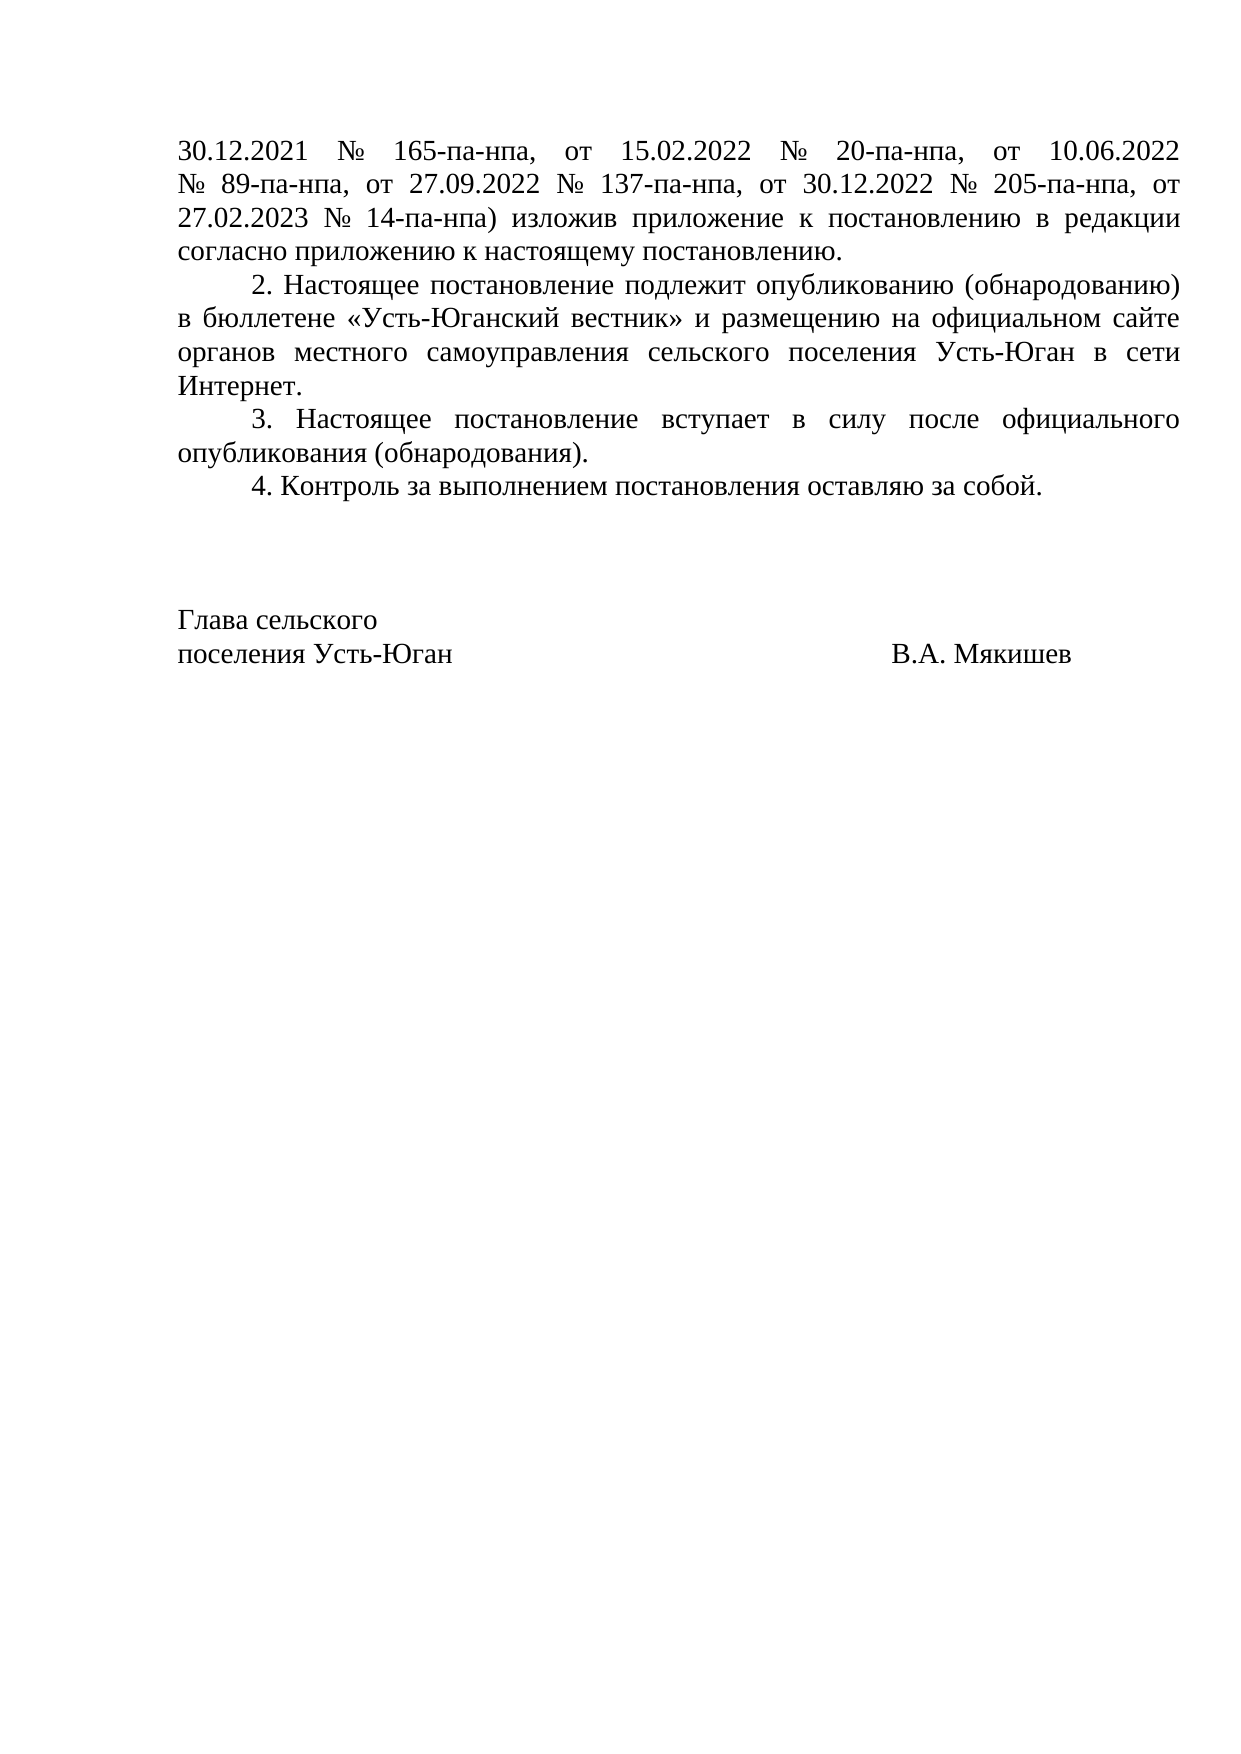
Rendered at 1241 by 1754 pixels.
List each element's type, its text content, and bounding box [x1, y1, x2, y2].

text поселения Усть-Юган В.А. Мякишев [177, 636, 1181, 669]
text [177, 133, 1181, 267]
text 4. Контроль за выполнением постановления оставляю за собой. [177, 468, 1181, 502]
text Глава сельского [177, 602, 1181, 636]
text 2. Настоящее постановление подлежит опубликованию (обнародованию) в бюллетене «Усть-Юганский вестник» и размещению на официальном сайте органов местного самоуправления сельского поселения Усть-Юган в сети Интернет. [177, 267, 1181, 401]
text 3. Настоящее постановление вступает в силу после официального опубликования (обнародования). [177, 401, 1181, 468]
